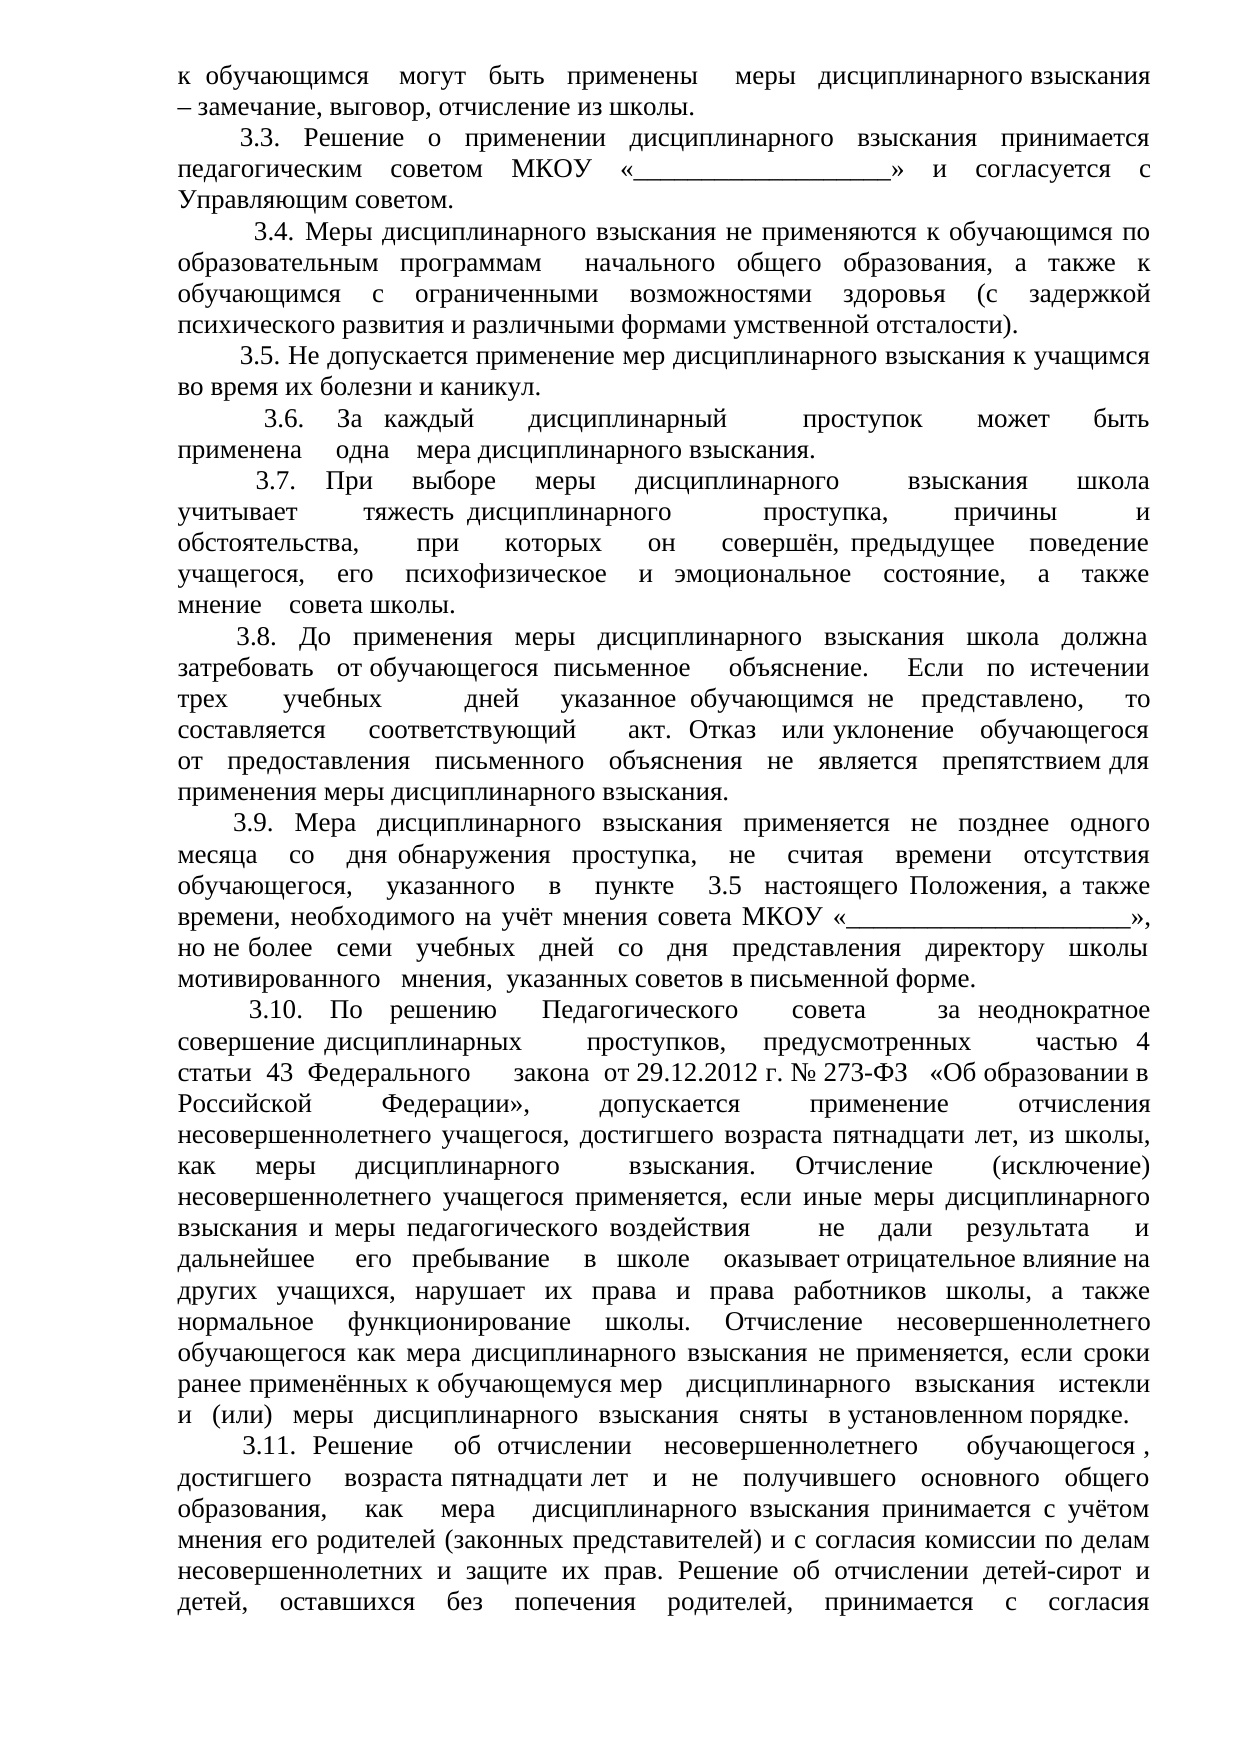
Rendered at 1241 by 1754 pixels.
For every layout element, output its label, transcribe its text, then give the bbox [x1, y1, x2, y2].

text 3.6. За каждый дисциплинарный проступок может быть применена одна мера дисциплинарного взыскания. [177, 402, 1152, 464]
text 3.3. Решение о применении дисциплинарного взыскания принимается педагогическим советом МКОУ «___________________» и согласуется с Управляющим советом. [177, 121, 1152, 215]
text 3.5. Не допускается применение мер дисциплинарного взыскания к учащимся во время их болезни и каникул. [177, 339, 1152, 402]
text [177, 59, 1152, 121]
text 3.9. Мера дисциплинарного взыскания применяется не позднее одного месяца со дня обнаружения проступка, не считая времени отсутствия обучающегося, указанного в пункте 3.5 настоящего Положения, а также времени, необходимого на учёт мнения совета МКОУ «_____________________», но не более семи учебных дней со дня представления директору школы мотивированного мнения, указанных советов в письменной форме. [177, 807, 1152, 993]
text 3.7. При выборе меры дисциплинарного взыскания школа учитывает тяжесть дисциплинарного проступка, причины и обстоятельства, при которых он совершён, предыдущее поведение учащегося, его психофизическое и эмоциональное состояние, а также мнение совета школы. [177, 464, 1152, 620]
text 3.4. Меры дисциплинарного взыскания не применяются к обучающимся по образовательным программам начального общего образования, а также к обучающимся с ограниченными возможностями здоровья (с задержкой психического развития и различными формами умственной отсталости). [177, 215, 1152, 339]
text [177, 1429, 1152, 1616]
text 3.10. По решению Педагогического совета за неоднократное совершение дисциплинарных проступков, предусмотренных частью 4 статьи 43 Федерального закона от 29.12.2012 г. № 273-ФЗ «Об образовании в Российской Федерации», допускается применение отчисления несовершеннолетнего учащегося, достигшего возраста пятнадцати лет, из школы, как меры дисциплинарного взыскания. Отчисление (исключение) несовершеннолетнего учащегося применяется, если иные меры дисциплинарного взыскания и меры педагогического воздействия не дали результата и дальнейшее его пребывание в школе оказывает отрицательное влияние на других учащихся, нарушает их права и права работников школы, а также нормальное функционирование школы. Отчисление несовершеннолетнего обучающегося как мера дисциплинарного взыскания не применяется, если сроки ранее применённых к обучающемуся мер дисциплинарного взыскания истекли и (или) меры дисциплинарного взыскания сняты в установленном порядке. [177, 993, 1152, 1429]
text 3.8. До применения меры дисциплинарного взыскания школа должна затребовать от обучающегося письменное объяснение. Если по истечении трех учебных дней указанное обучающимся не представлено, то составляется соответствующий акт. Отказ или уклонение обучающегося от предоставления письменного объяснения не является препятствием для применения меры дисциплинарного взыскания. [177, 620, 1152, 807]
